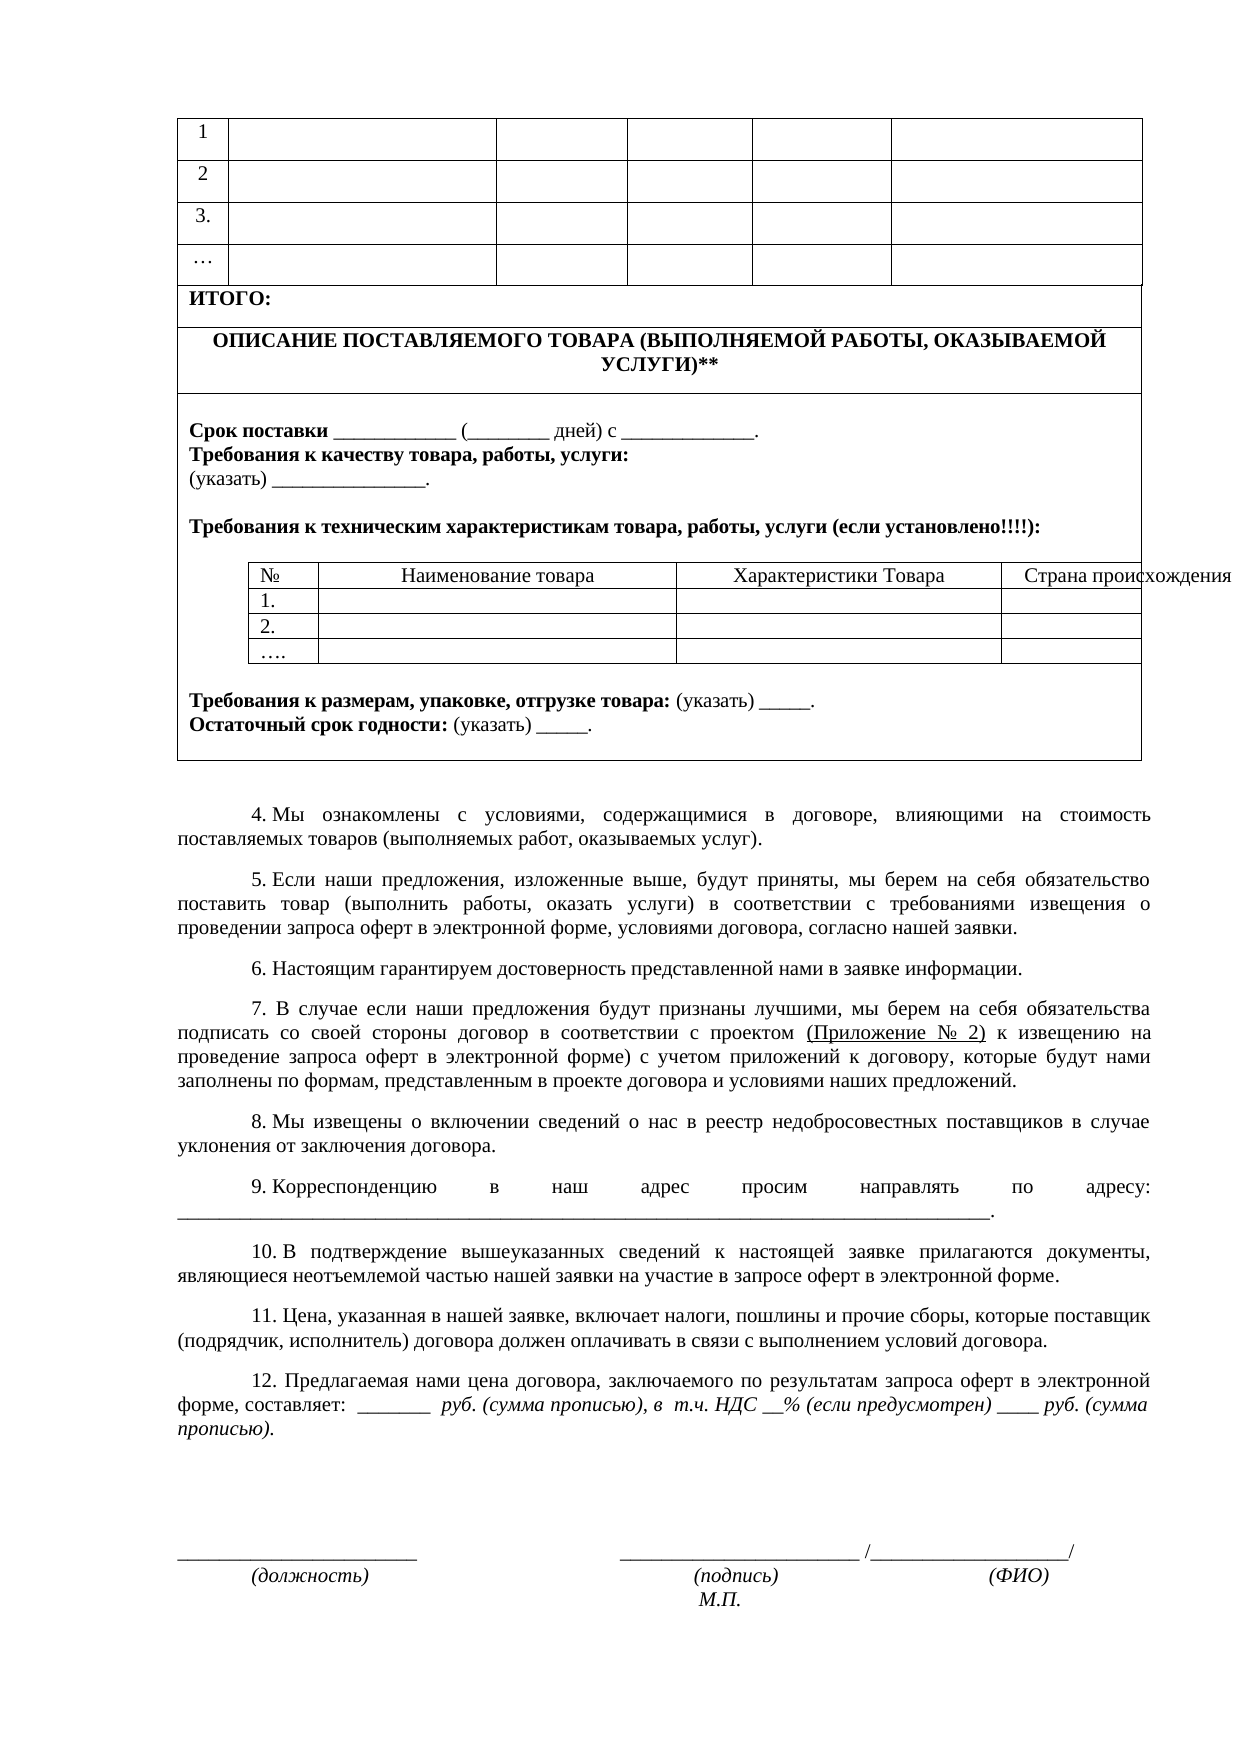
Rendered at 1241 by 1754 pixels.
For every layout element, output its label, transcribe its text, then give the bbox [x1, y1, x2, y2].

table_cell ИТОГО: [178, 286, 1141, 327]
table_cell Срок поставки ____________ (________ дней) с _____________. Требования к качеству товара, работы, услуги: (указать) _______________. Требования к техническим характеристикам товара, работы, услуги (если установлено!!!!): Требования к размерам, упаковке, отгрузке товара: (указать) _____. Остаточный срок годности: (указать) _____. [178, 394, 1141, 760]
table_cell [229, 245, 496, 285]
text _______________________ _______________________ /___________________/ [177, 1538, 1152, 1563]
table_cell [753, 161, 891, 202]
table_cell [229, 119, 496, 160]
text 4. Мы ознакомлены с условиями, содержащимися в договоре, влияющими на стоимость поставляемых товаров (выполняемых работ, оказываемых услуг). [177, 802, 1152, 850]
table_cell [753, 119, 891, 160]
text 5. Если наши предложения, изложенные выше, будут приняты, мы берем на себя обязательство поставить товар (выполнить работы, оказать услуги) в соответствии с требованиями извещения о проведении запроса оферт в электронной форме, условиями договора, согласно нашей заявки. [177, 867, 1152, 939]
table_cell [753, 203, 891, 243]
table_cell [628, 203, 752, 243]
table_cell 3. [178, 203, 228, 243]
text (должность) (подпись) (ФИО) [177, 1563, 1152, 1587]
table_cell [229, 161, 496, 202]
table_cell 2 [178, 161, 228, 202]
table_cell [892, 119, 1142, 160]
text 8. Мы извещены о включении сведений о нас в реестр недобросовестных поставщиков в случае уклонения от заключения договора. [177, 1109, 1152, 1157]
table_cell [753, 245, 891, 285]
table_cell [892, 203, 1142, 243]
table_cell [628, 119, 752, 160]
text 9. Корреспонденцию в наш адрес просим направлять по адресу: ______________________________________________________________________________. [177, 1174, 1152, 1222]
text 10. В подтверждение вышеуказанных сведений к настоящей заявке прилагаются документы, являющиеся неотъемлемой частью нашей заявки на участие в запросе оферт в электронной форме. [177, 1239, 1152, 1287]
table_cell [497, 203, 627, 243]
table_cell [628, 245, 752, 285]
table_cell … [178, 245, 228, 285]
table_cell [892, 245, 1142, 285]
table_cell ОПИСАНИЕ ПОСТАВЛЯЕМОГО ТОВАРА (ВЫПОЛНЯЕМОЙ РАБОТЫ, ОКАЗЫВАЕМОЙ УСЛУГИ)** [178, 328, 1141, 393]
table_cell [497, 119, 627, 160]
text М.П. [177, 1587, 1152, 1611]
table_cell [892, 161, 1142, 202]
table_cell [497, 245, 627, 285]
text 11. Цена, указанная в нашей заявке, включает налоги, пошлины и прочие сборы, которые поставщик (подрядчик, исполнитель) договора должен оплачивать в связи с выполнением условий договора. [177, 1303, 1152, 1352]
text 12. Предлагаемая нами цена договора, заключаемого по результатам запроса оферт в электронной форме, составляет: _______ руб. (сумма прописью), в т.ч. НДС __% (если предусмотрен) ____ руб. (сумма прописью). [177, 1368, 1152, 1440]
text 6. Настоящим гарантируем достоверность представленной нами в заявке информации. [177, 955, 1152, 979]
table_cell [497, 161, 627, 202]
table_cell [628, 161, 752, 202]
table_cell [229, 203, 496, 243]
text 7. В случае если наши предложения будут признаны лучшими, мы берем на себя обязательства подписать со своей стороны договор в соответствии с проектом (Приложение № 2) к извещению на проведение запроса оферт в электронной форме) с учетом приложений к договору, которые будут нами заполнены по формам, представленным в проекте договора и условиями наших предложений. [177, 996, 1152, 1092]
table_cell 1 [178, 119, 228, 160]
